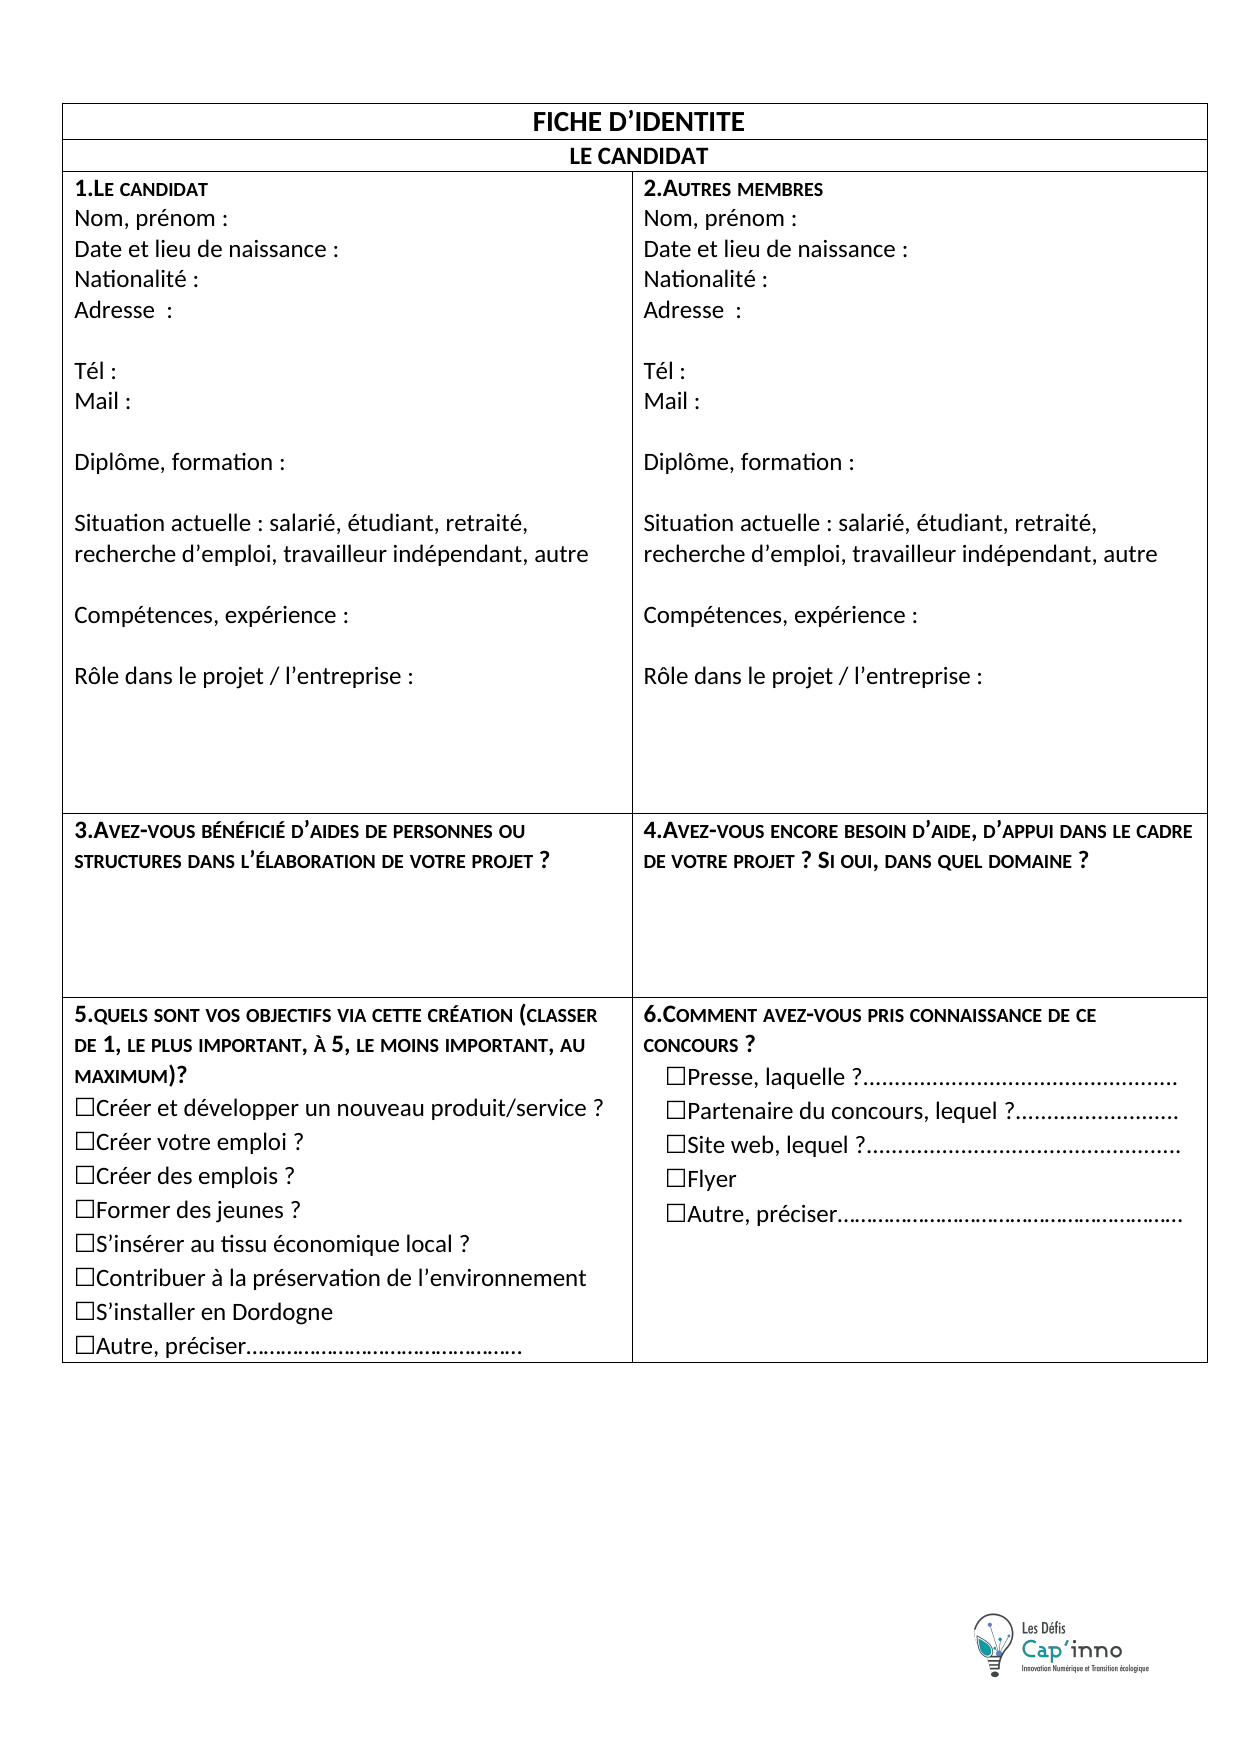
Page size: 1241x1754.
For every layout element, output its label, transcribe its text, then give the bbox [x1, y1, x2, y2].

table_cell 6.Comment avez-vous pris connaissance de ce concours ? Presse, laquelle ?.................................................. Partenaire du concours, lequel ?.......................... Site web, lequel ?.................................................. Flyer Autre, préciser…………………………………………………… [633, 998, 1207, 1362]
table_cell 2.Autres membres Nom, prénom : Date et lieu de naissance : Nationalité : Adresse : Tél : Mail : Diplôme, formation : Situation actuelle : salarié, étudiant, retraité, recherche d’emploi, travailleur indépendant, autre Compétences, expérience : Rôle dans le projet / l’entreprise : [633, 172, 1207, 813]
table_cell 4.Avez-vous encore besoin d’aide, d’appui dans le cadre de votre projet ? Si oui, dans quel domaine ? [633, 814, 1207, 997]
picture [970, 1609, 1152, 1681]
table_cell 3.Avez-vous bénéficié d’aides de personnes ou structures dans l’élaboration de votre projet ? [63, 814, 632, 997]
table_cell LE CANDIDAT [63, 140, 1207, 171]
table_cell 1.Le candidat Nom, prénom : Date et lieu de naissance : Nationalité : Adresse : Tél : Mail : Diplôme, formation : Situation actuelle : salarié, étudiant, retraité, recherche d’emploi, travailleur indépendant, autre Compétences, expérience : Rôle dans le projet / l’entreprise : [63, 172, 632, 813]
table_header FICHE D’IDENTITE [63, 104, 1207, 139]
table_cell 5.quels sont vos objectifs via cette création (classer de 1, le plus important, à 5, le moins important, au maximum)? Créer et développer un nouveau produit/service ? Créer votre emploi ? Créer des emplois ? Former des jeunes ? S’insérer au tissu économique local ? Contribuer à la préservation de l’environnement S’installer en Dordogne Autre, préciser………………………………………… [63, 998, 632, 1362]
